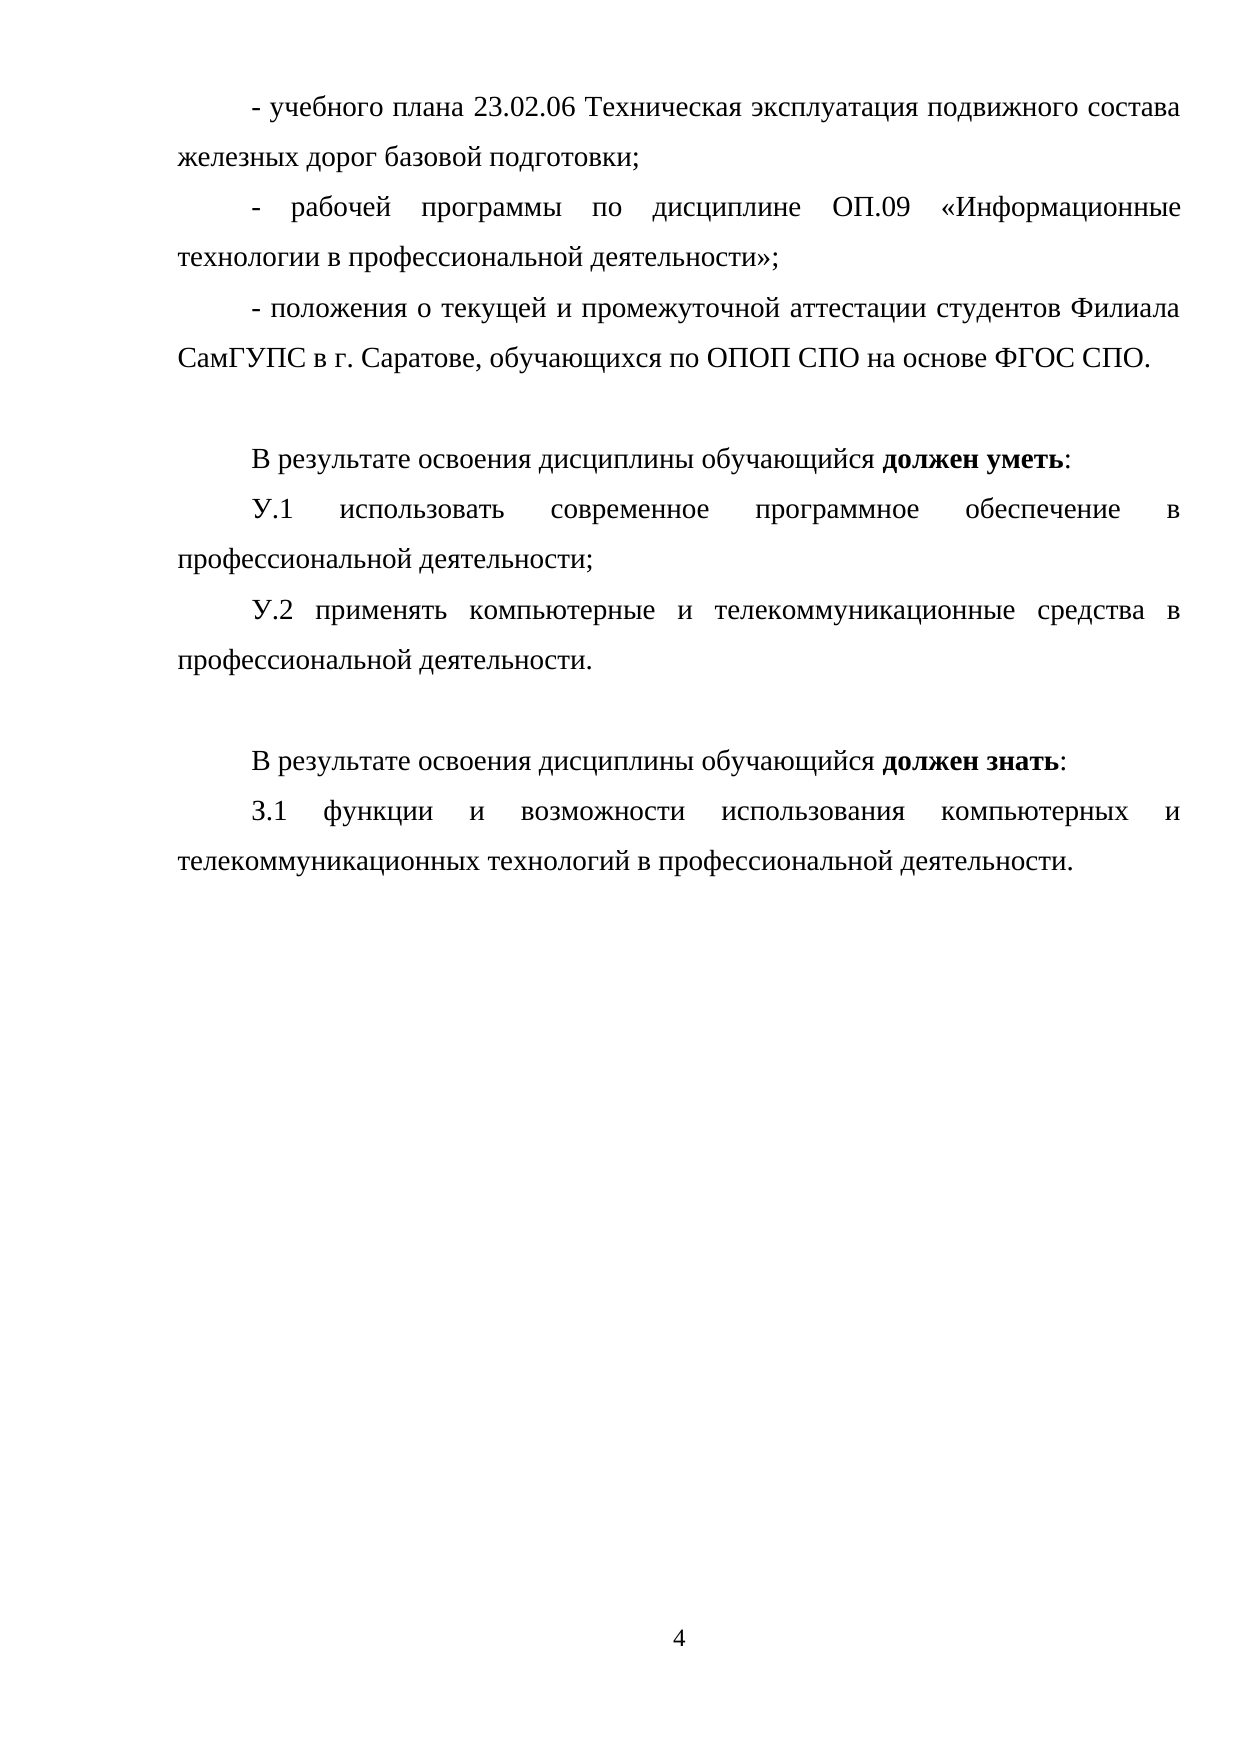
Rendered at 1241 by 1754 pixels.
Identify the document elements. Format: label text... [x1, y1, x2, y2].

text - рабочей программы по дисциплине ОП.09 «Информационные технологии в профессиональной деятельности»; [177, 189, 1181, 273]
text У.2 применять компьютерные и телекоммуникационные средства в профессиональной деятельности. [177, 592, 1181, 676]
text З.1 функции и возможности использования компьютерных и телекоммуникационных технологий в профессиональной деятельности. [177, 793, 1181, 877]
text - учебного плана 23.02.06 Техническая эксплуатация подвижного состава железных дорог базовой подготовки; [177, 89, 1181, 172]
text - положения о текущей и промежуточной аттестации студентов Филиала СамГУПС в г. Саратове, обучающихся по ОПОП СПО на основе ФГОС СПО. [177, 290, 1181, 374]
text У.1 использовать современное программное обеспечение в профессиональной деятельности; [177, 491, 1181, 575]
text В результате освоения дисциплины обучающийся должен уметь: [177, 441, 1181, 474]
text В результате освоения дисциплины обучающийся должен знать: [177, 743, 1181, 776]
